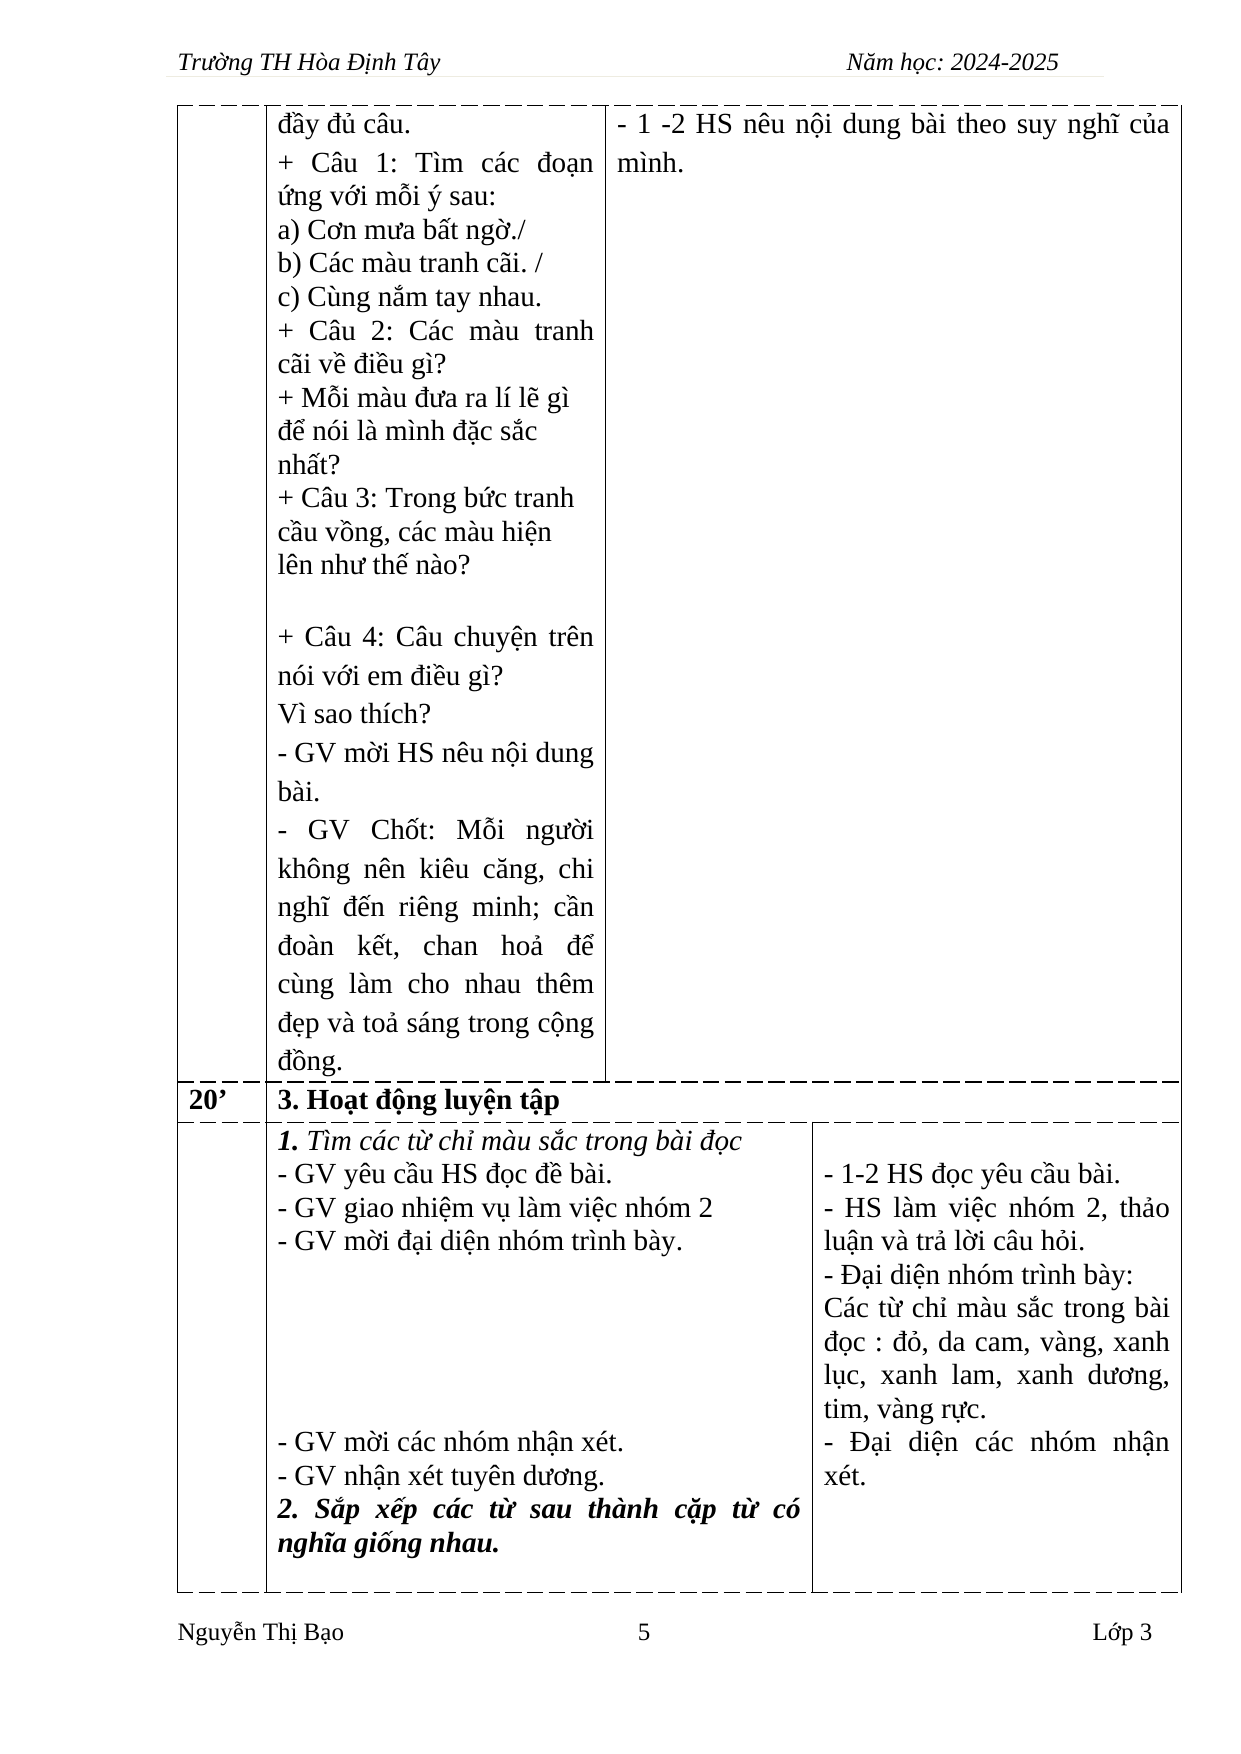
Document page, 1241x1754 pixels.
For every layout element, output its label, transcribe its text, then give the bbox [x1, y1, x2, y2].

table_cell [267, 105, 605, 1081]
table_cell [813, 1122, 1181, 1592]
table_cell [606, 105, 1181, 1081]
table_cell 20’ [178, 1081, 266, 1122]
table_cell [178, 105, 266, 1081]
table_cell 3. Hoạt động luyện tập [267, 1081, 1181, 1122]
table_cell [178, 1122, 266, 1592]
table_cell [267, 1122, 812, 1592]
